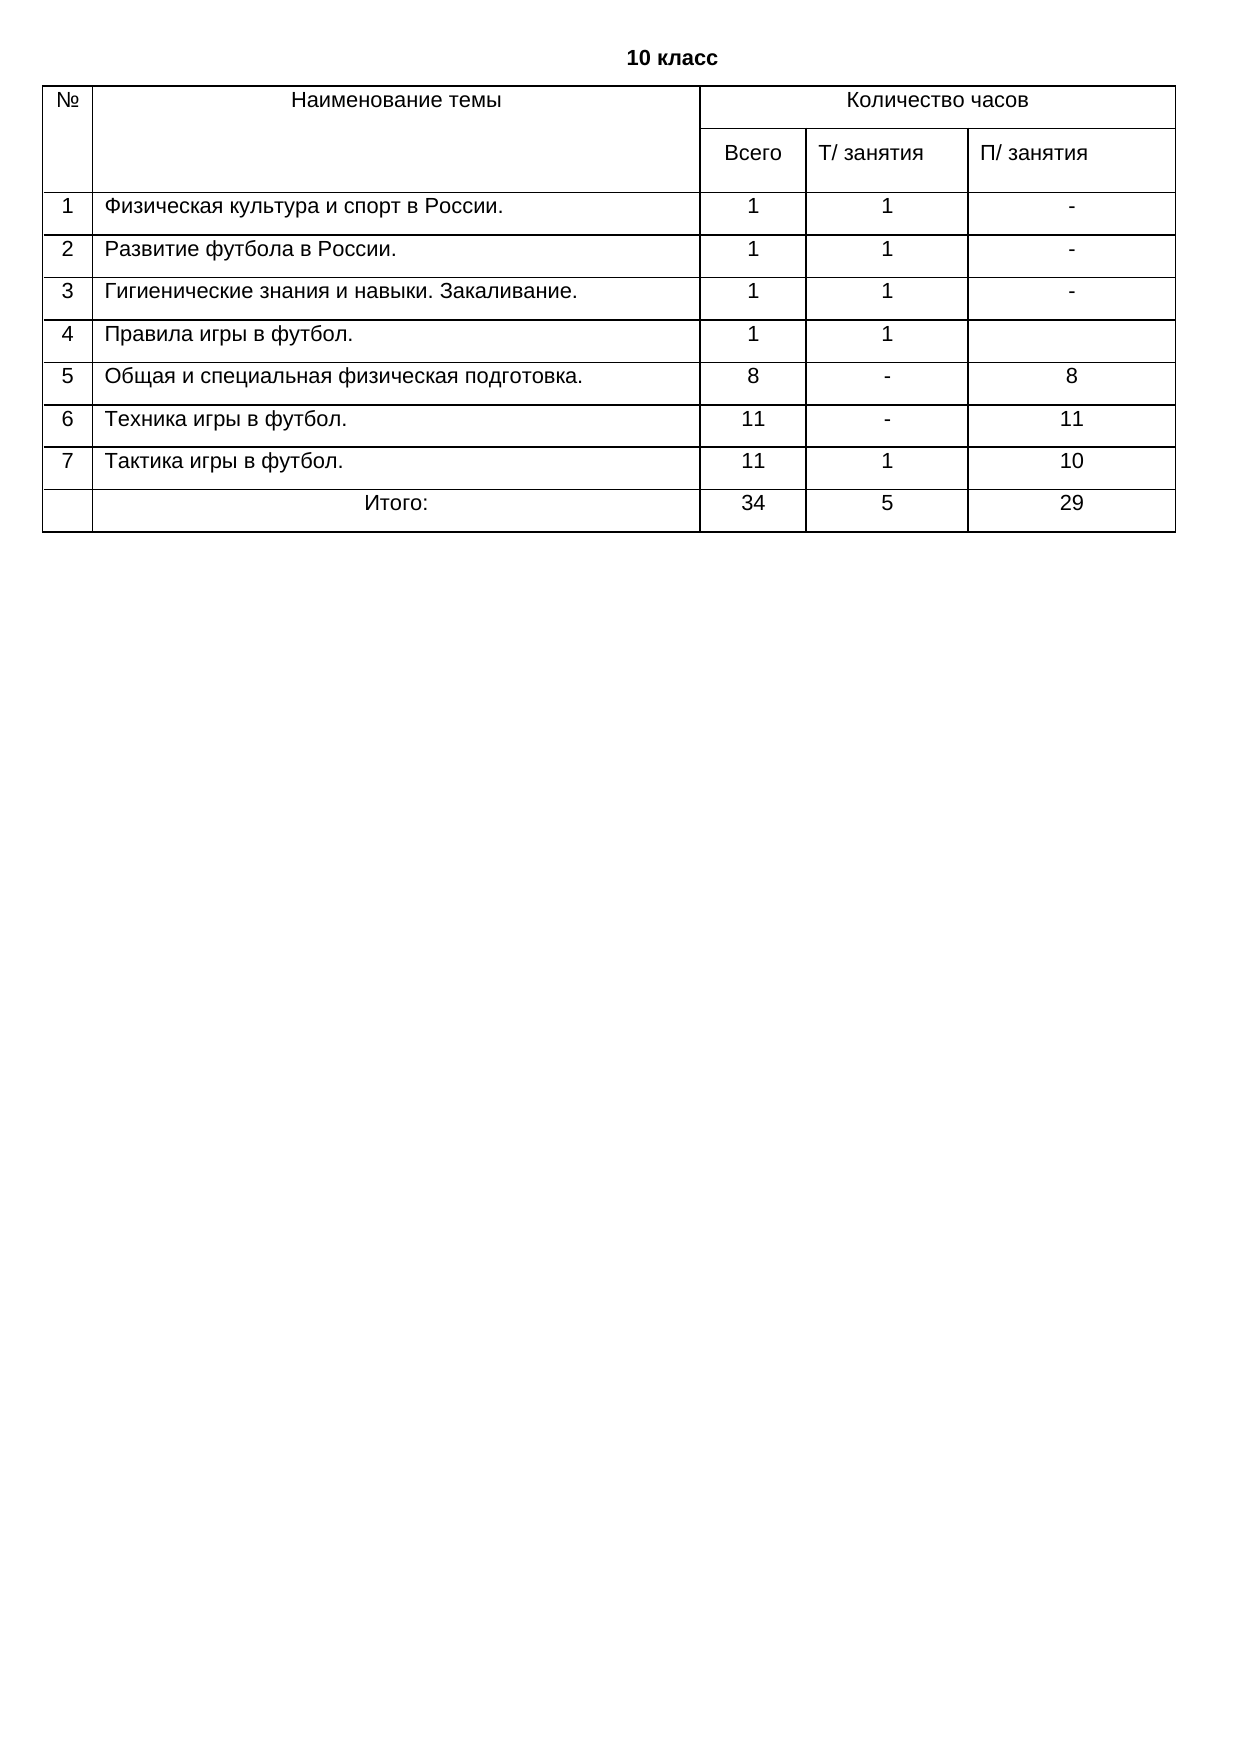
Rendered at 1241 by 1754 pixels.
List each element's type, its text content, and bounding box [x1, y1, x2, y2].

table_header Наименование темы [93, 87, 699, 192]
table_cell [43, 490, 92, 531]
table_cell - [807, 406, 967, 446]
table_cell Правила игры в футбол. [93, 321, 699, 361]
table_cell Техника игры в футбол. [93, 406, 699, 446]
table_cell Гигиенические знания и навыки. Закаливание. [93, 278, 699, 319]
table_cell - [969, 236, 1175, 277]
table_cell Т/ занятия [807, 129, 967, 192]
table_cell [969, 321, 1175, 361]
table_cell 1 [807, 278, 967, 319]
table_cell 1 [701, 321, 805, 361]
table_cell 34 [701, 490, 805, 531]
table_cell 11 [701, 448, 805, 489]
table_cell 1 [807, 193, 967, 234]
table_cell Тактика игры в футбол. [93, 448, 699, 489]
table_cell Развитие футбола в России. [93, 236, 699, 277]
table_cell 10 [969, 448, 1175, 489]
table_cell 1 [701, 236, 805, 277]
table_cell Физическая культура и спорт в России. [93, 193, 699, 234]
table_cell 1 [701, 278, 805, 319]
table_cell 29 [969, 490, 1175, 531]
table_cell 4 [43, 320, 92, 361]
table_cell 2 [43, 235, 92, 277]
table_cell - [807, 363, 967, 404]
table_cell 1 [807, 321, 967, 361]
table_cell Общая и специальная физическая подготовка. [93, 363, 699, 404]
table_cell 7 [43, 447, 92, 489]
table_header Количество часов [701, 87, 1175, 128]
table_cell 1 [701, 193, 805, 234]
table_cell 8 [701, 363, 805, 404]
table_cell П/ занятия [969, 129, 1175, 192]
text 10 класс [177, 44, 1152, 69]
table_cell 1 [43, 193, 92, 234]
table_cell 1 [807, 236, 967, 277]
table_cell 6 [43, 405, 92, 446]
table_cell Всего [701, 129, 805, 192]
table_cell 8 [969, 363, 1175, 404]
table_cell 11 [701, 406, 805, 446]
table_cell 1 [807, 448, 967, 489]
table_cell 5 [807, 490, 967, 531]
table_header № [43, 87, 92, 192]
table_cell 5 [43, 363, 92, 404]
table_cell 11 [969, 406, 1175, 446]
table_cell 3 [43, 278, 92, 319]
table_cell - [969, 193, 1175, 234]
table_cell - [969, 278, 1175, 319]
table_cell Итого: [93, 490, 699, 531]
